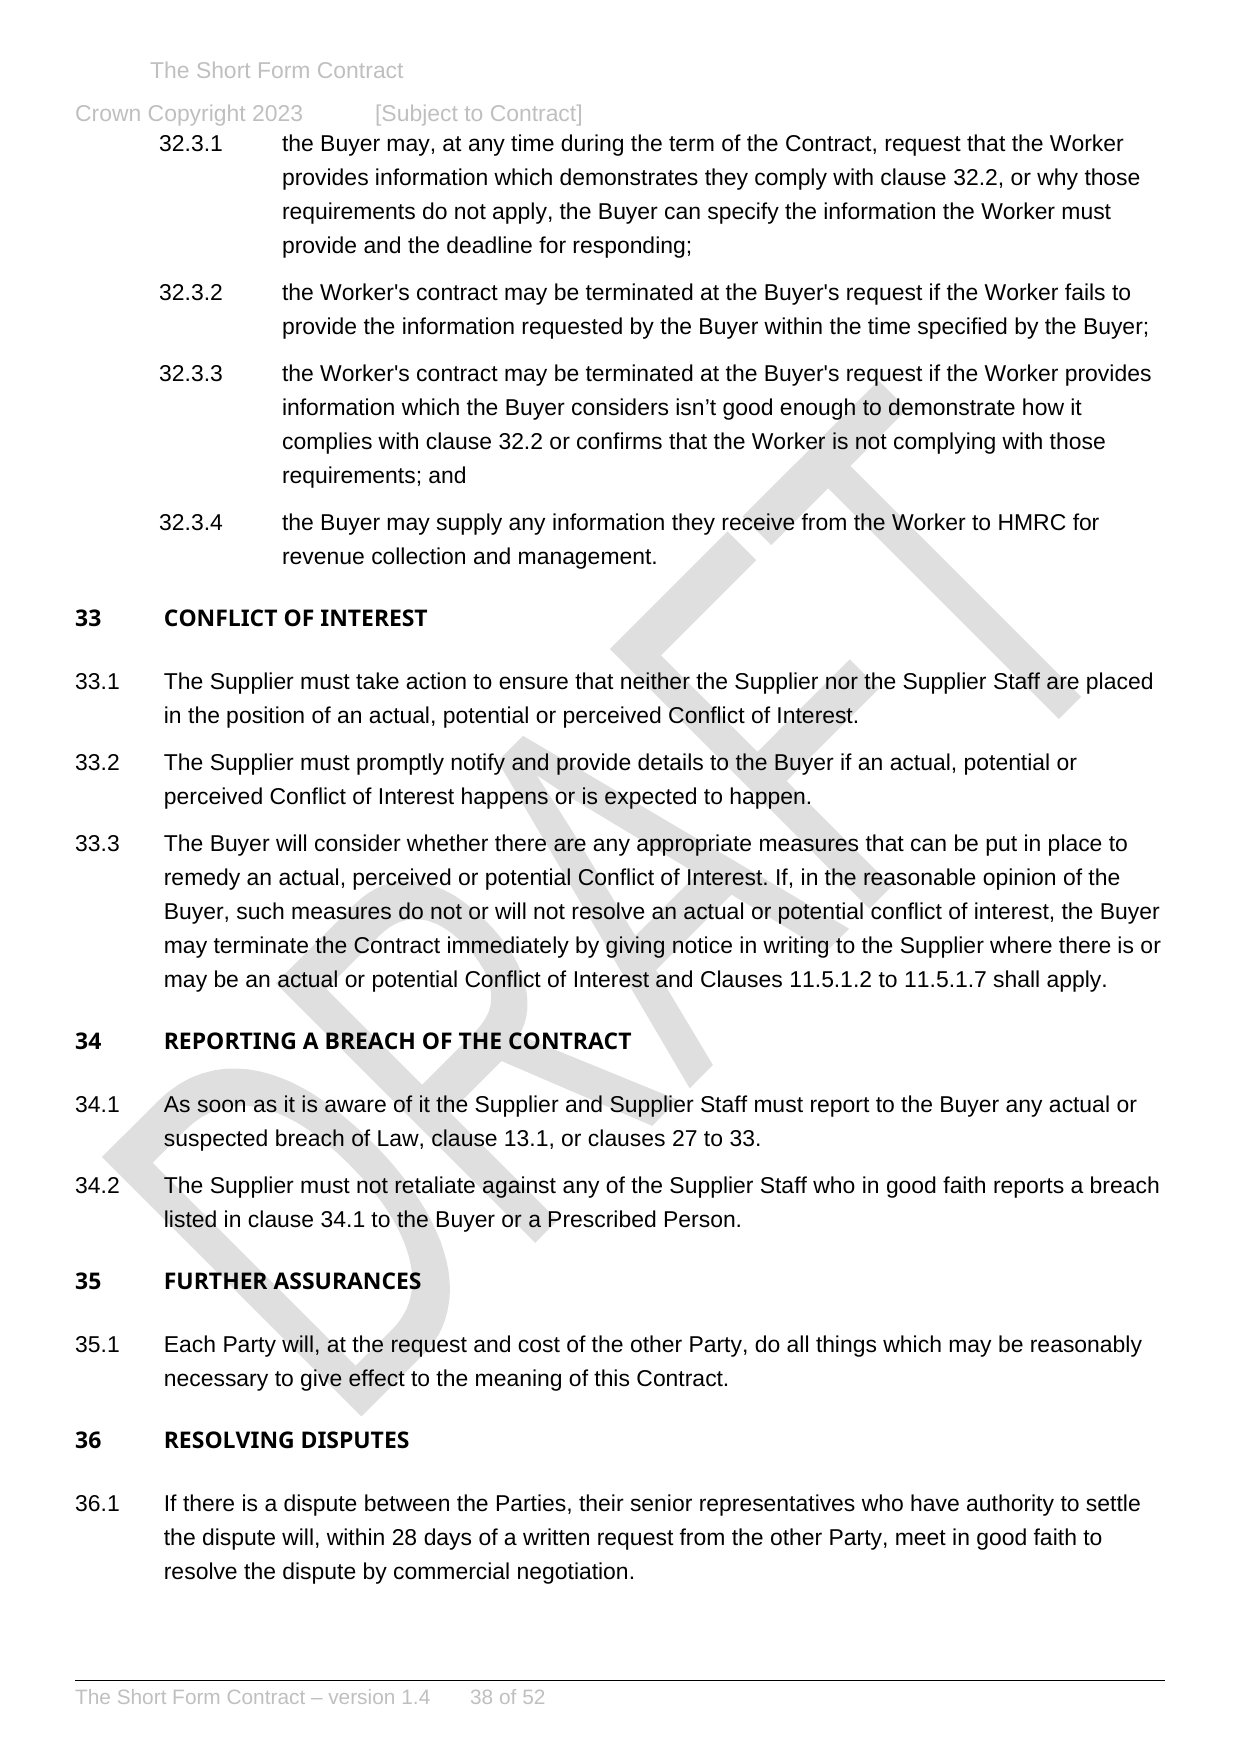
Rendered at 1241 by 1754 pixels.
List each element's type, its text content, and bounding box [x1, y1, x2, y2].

text The Buyer will consider whether there are any appropriate measures that can be put in place to remedy an actual, perceived or potential Conflict of Interest. If, in the reasonable opinion of the Buyer, such measures do not or will not resolve an actual or potential conflict of interest, the Buyer may terminate the Contract immediately by giving notice in writing to the Supplier where there is or may be an actual or potential Conflict of Interest and Clauses 11.5.1.2 to 11.5.1.7 shall apply. [75, 829, 1165, 992]
text Resolving disputes [75, 1424, 1165, 1455]
text the Buyer may supply any information they receive from the Worker to HMRC for revenue collection and management. [223, 509, 1165, 569]
text As soon as it is aware of it the Supplier and Supplier Staff must report to the Buyer any actual or suspected breach of Law, clause 13.1, or clauses 27 to 33. [75, 1091, 1165, 1151]
text the Buyer may, at any time during the term of the Contract, request that the Worker provides information which demonstrates they comply with clause 32.2, or why those requirements do not apply, the Buyer can specify the information the Worker must provide and the deadline for responding; [223, 130, 1165, 258]
text Reporting a breach of the contract [75, 1025, 1165, 1057]
text If there is a dispute between the Parties, their senior representatives who have authority to settle the dispute will, within 28 days of a written request from the other Party, meet in good faith to resolve the dispute by commercial negotiation. [75, 1490, 1165, 1584]
text the Worker's contract may be terminated at the Buyer's request if the Worker provides information which the Buyer considers isn’t good enough to demonstrate how it complies with clause 32.2 or confirms that the Worker is not complying with those requirements; and [223, 360, 1165, 488]
text the Worker's contract may be terminated at the Buyer's request if the Worker fails to provide the information requested by the Buyer within the time specified by the Buyer; [223, 279, 1165, 339]
text The Supplier must promptly notify and provide details to the Buyer if an actual, potential or perceived Conflict of Interest happens or is expected to happen. [75, 749, 1165, 809]
text Each Party will, at the request and cost of the other Party, do all things which may be reasonably necessary to give effect to the meaning of this Contract. [75, 1331, 1165, 1391]
text Conflict of interest [75, 602, 1165, 633]
text The Supplier must take action to ensure that neither the Supplier nor the Supplier Staff are placed in the position of an actual, potential or perceived Conflict of Interest. [75, 668, 1165, 728]
text Further Assurances [75, 1265, 1165, 1296]
text The Supplier must not retaliate against any of the Supplier Staff who in good faith reports a breach listed in clause 34.1 to the Buyer or a Prescribed Person. [75, 1172, 1165, 1232]
